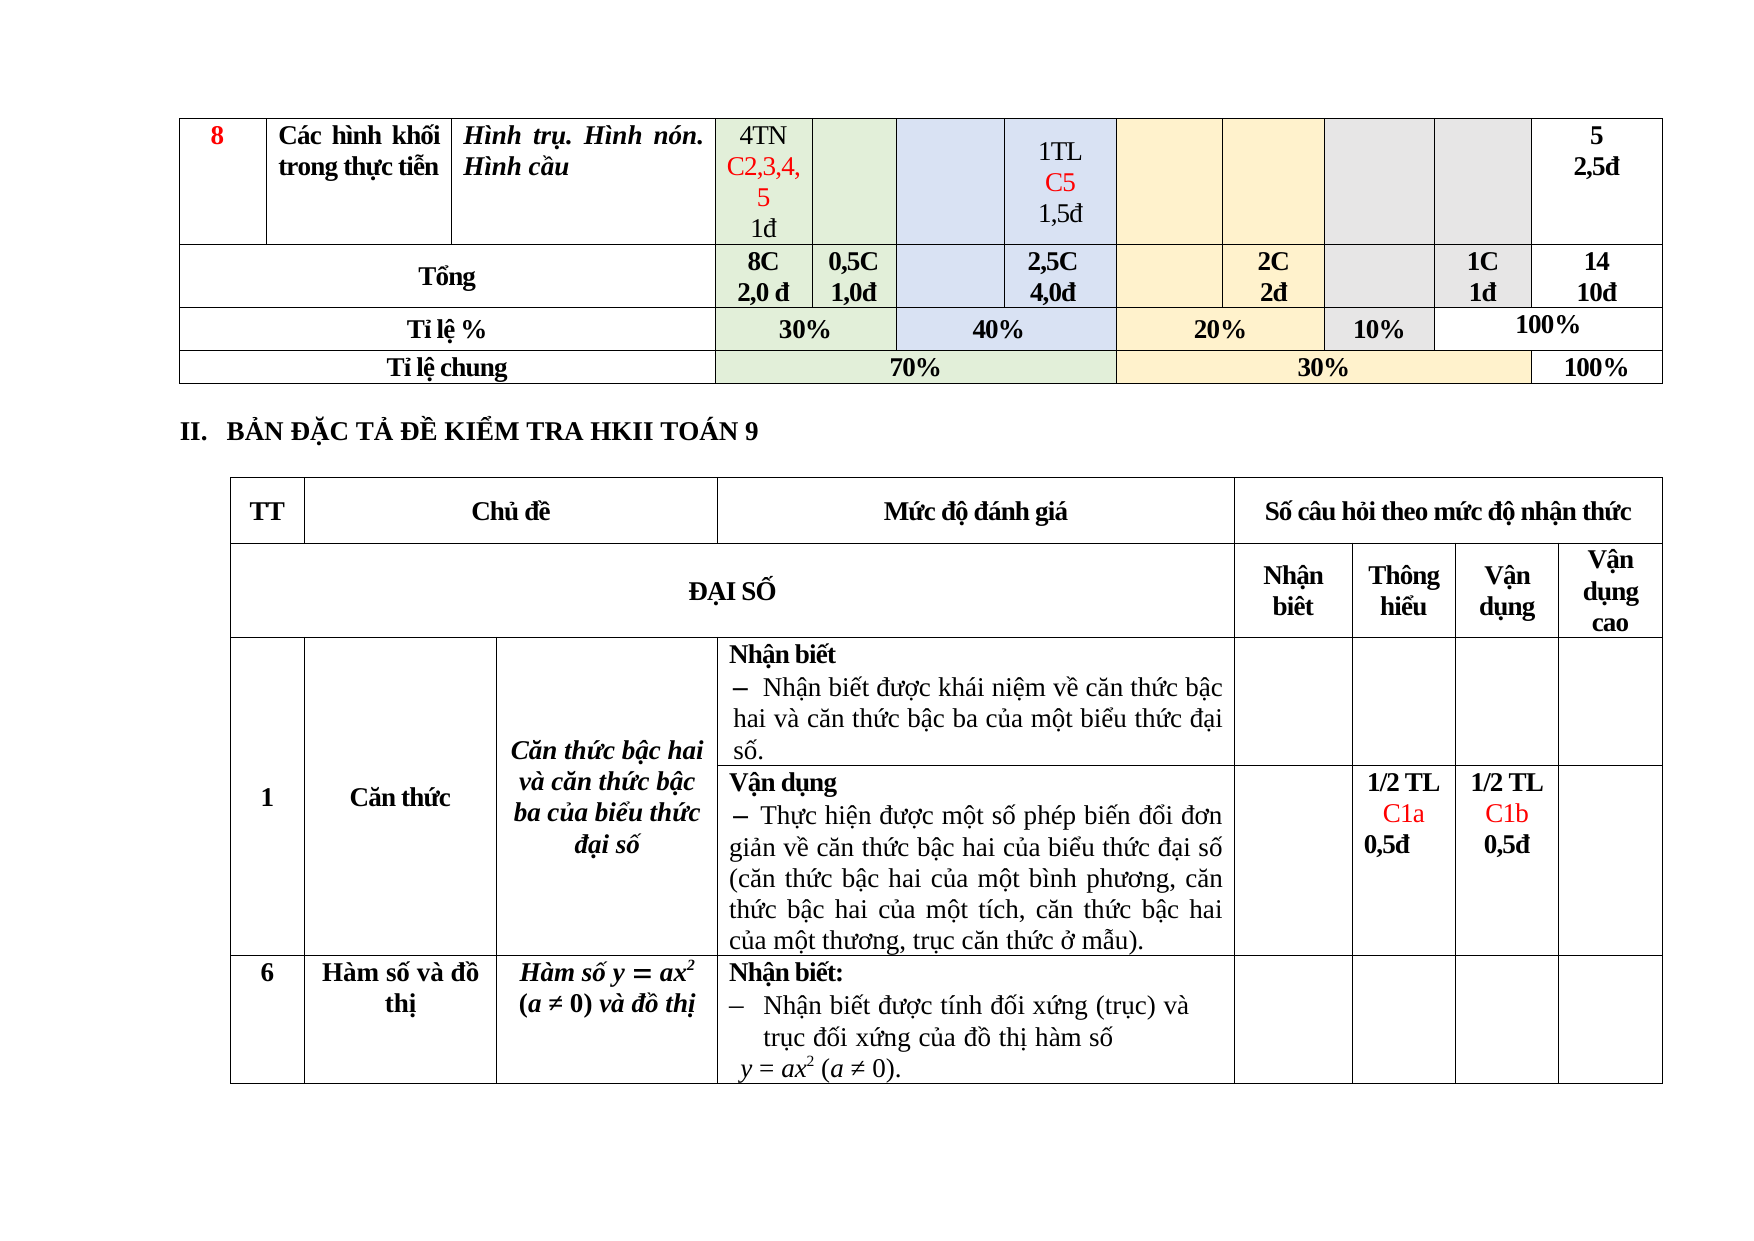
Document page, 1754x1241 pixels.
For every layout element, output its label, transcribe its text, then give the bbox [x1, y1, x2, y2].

table_cell [1235, 638, 1352, 765]
table_cell Hàm số và đồ thị [305, 956, 496, 1083]
table_cell 1C 1đ [1435, 245, 1531, 307]
table_cell Nhận biết Nhận biết được khái niệm về căn thức bậc hai và căn thức bậc ba của một biểu thức đại số. [718, 638, 1234, 765]
table_cell Tỉ lệ chung [180, 351, 715, 383]
table_cell [1223, 119, 1324, 244]
table_cell 5 2,5đ [1532, 119, 1662, 244]
table_cell 10% [1325, 308, 1434, 350]
table_cell [1456, 638, 1558, 765]
table_cell 8 [180, 119, 266, 244]
table_cell 1/2 TL C1a 0,5đ [1353, 766, 1455, 955]
list BẢN ĐẶC TẢ ĐỀ KIỂM TRA HKII TOÁN 9 [179, 415, 1662, 446]
table_cell Hình trụ. Hình nón. Hình cầu [452, 119, 715, 244]
table_cell 4TN C2,3,4,5 1đ [716, 119, 812, 244]
table_cell 70% [716, 351, 1116, 383]
table_cell Vận dụng [1456, 544, 1558, 637]
table_cell [1117, 119, 1222, 244]
table_cell Các hình khối trong thực tiễn [267, 119, 451, 244]
table_cell Tỉ lệ % [180, 308, 715, 350]
table_cell Căn thức [305, 638, 496, 955]
table_cell [1456, 956, 1558, 1083]
table_cell Vận dụng cao [1559, 544, 1662, 637]
table_cell [1559, 766, 1662, 955]
table_header Mức độ đánh giá [718, 478, 1234, 542]
table_cell 20% [1117, 308, 1324, 350]
table_cell [1435, 119, 1531, 244]
table_cell 8C 2,0 đ [716, 245, 812, 307]
table_cell Thông hiểu [1353, 544, 1455, 637]
table_cell 0,5C 1,0đ [813, 245, 896, 307]
table_cell [1117, 245, 1222, 307]
table_header TT [231, 478, 304, 542]
table_cell Vận dụng Thực hiện được một số phép biến đổi đơn giản về căn thức bậc hai của biểu thức đại số (căn thức bậc hai của một bình phương, căn thức bậc hai của một tích, căn thức bậc hai của một thương, trục căn thức ở mẫu). [718, 766, 1234, 955]
table_cell [813, 119, 896, 244]
table_cell 1/2 TL C1b 0,5đ [1456, 766, 1558, 955]
table_cell 40% [897, 308, 1116, 350]
table_cell [1325, 119, 1434, 244]
table_cell [1235, 766, 1352, 955]
table_cell [1353, 638, 1455, 765]
table_cell [1559, 956, 1662, 1083]
table_cell 6 [231, 956, 304, 1083]
table_cell 2C 2đ [1223, 245, 1324, 307]
table_cell [1325, 245, 1434, 307]
table_cell 1TL C5 1,5đ [1005, 119, 1116, 244]
table_cell Nhận biết: Nhận biết được tính đối xứng (trục) và trục đối xứng của đồ thị hàm số y = ax2 (a ≠ 0). [718, 956, 1234, 1083]
table_cell [1559, 638, 1662, 765]
table_cell Tổng [180, 245, 715, 307]
table_header Chủ đề [305, 478, 717, 542]
table_cell 2,5C 4,0đ [1005, 245, 1116, 307]
table_cell [1235, 956, 1352, 1083]
table_cell 14 10đ [1532, 245, 1662, 307]
table_header Số câu hỏi theo mức độ nhận thức [1235, 478, 1662, 542]
table_cell Nhận biêt [1235, 544, 1352, 637]
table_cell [497, 956, 717, 1083]
table_cell [897, 119, 1004, 244]
table_cell 30% [716, 308, 896, 350]
table_cell Căn thức bậc hai và căn thức bậc ba của biểu thức đại số [497, 638, 717, 955]
table_cell 30% [1117, 351, 1531, 383]
table_cell [1353, 956, 1455, 1083]
table_cell 1 [231, 638, 304, 955]
table_cell 100% [1435, 308, 1662, 350]
table_cell 100% [1532, 351, 1662, 383]
table_cell ĐẠI SỐ [231, 544, 1234, 637]
table_cell [897, 245, 1004, 307]
